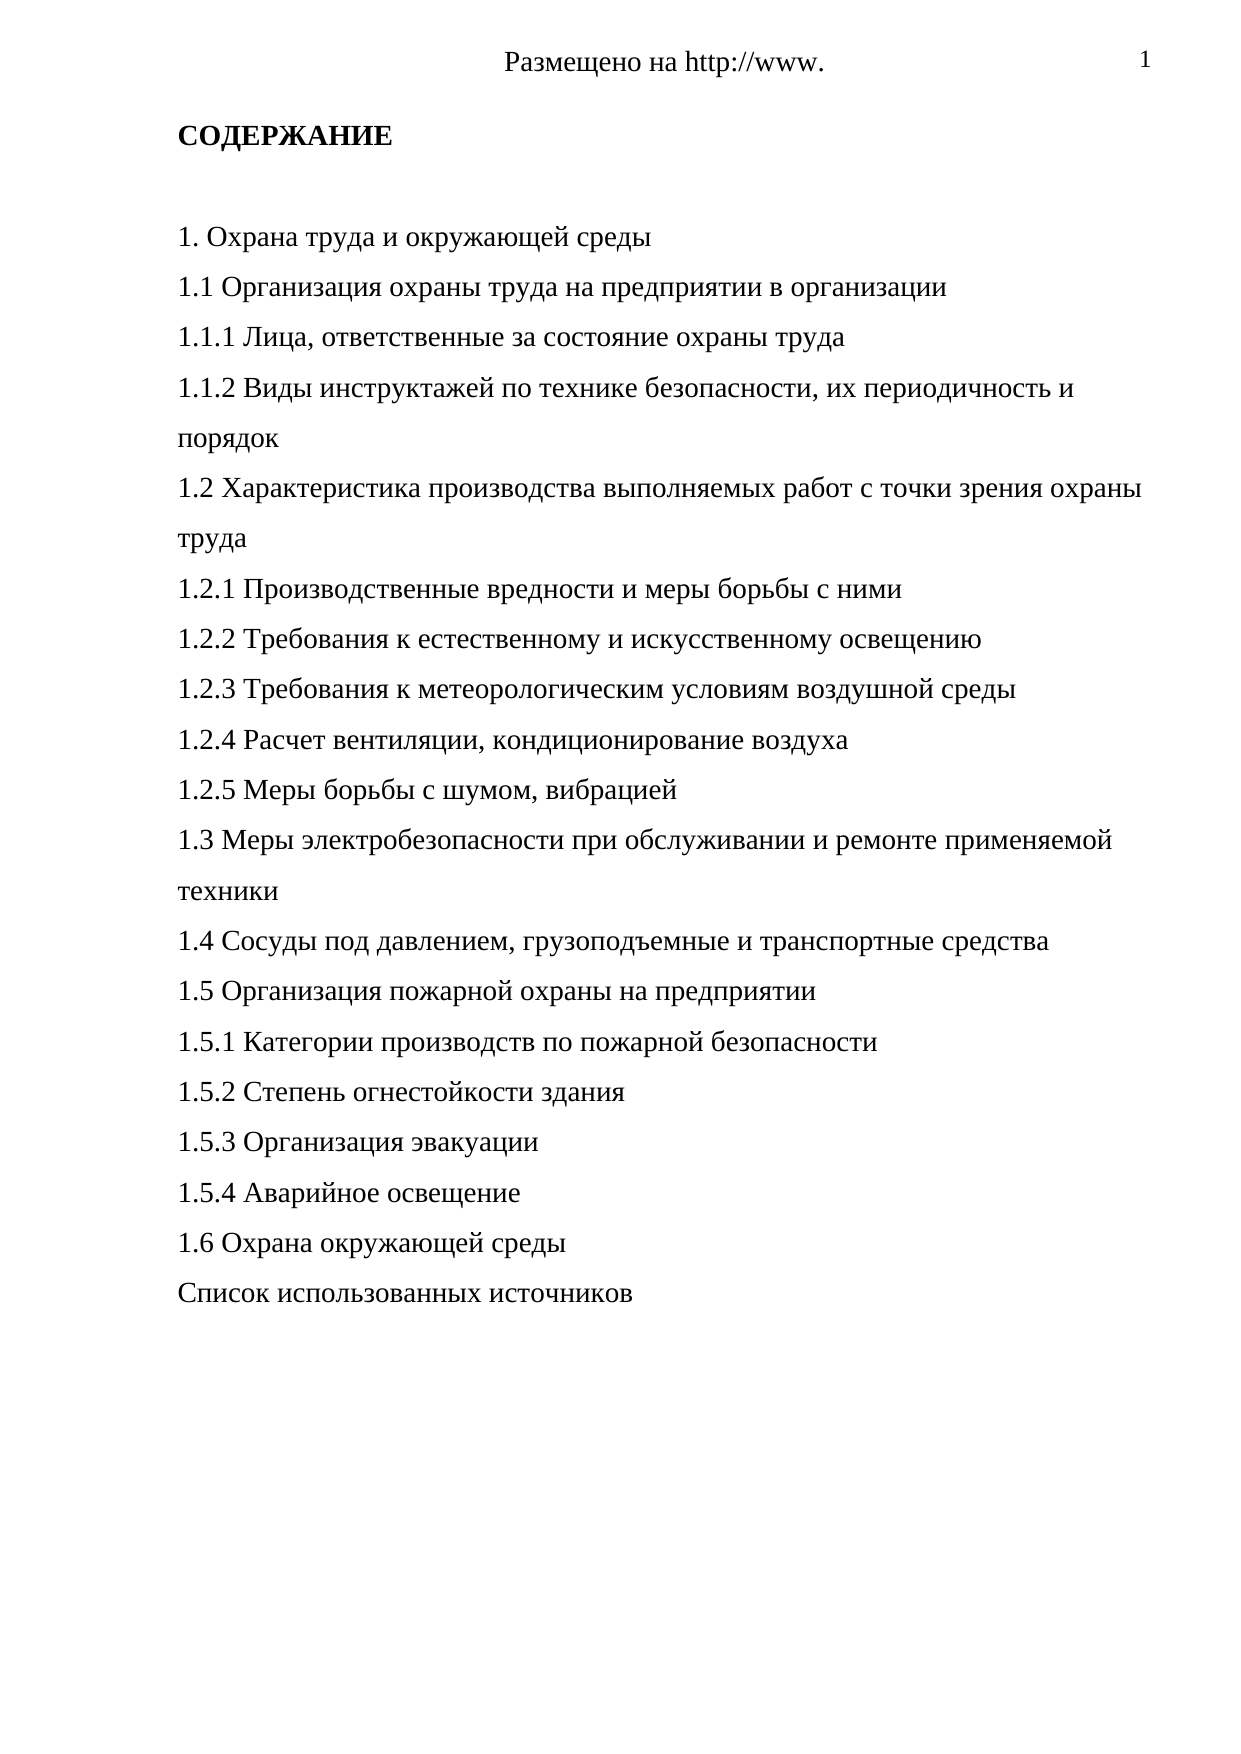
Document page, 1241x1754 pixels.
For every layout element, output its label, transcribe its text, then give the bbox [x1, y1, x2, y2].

text 1.1.2 Виды инструктажей по технике безопасности, их периодичность и порядок [177, 370, 1152, 453]
text 1.2.5 Меры борьбы с шумом, вибрацией [177, 772, 1152, 806]
text 1.2.2 Требования к естественному и искусственному освещению [177, 621, 1152, 655]
text 1.5.4 Аварийное освещение [177, 1175, 1152, 1208]
text 1. Охрана труда и окружающей среды [177, 219, 1152, 252]
text СОДЕРЖАНИЕ [177, 118, 1152, 152]
text Список использованных источников [177, 1275, 1152, 1309]
text 1.1 Организация охраны труда на предприятии в организации [177, 269, 1152, 303]
text 1.5.3 Организация эвакуации [177, 1124, 1152, 1158]
text 1.3 Меры электробезопасности при обслуживании и ремонте применяемой техники [177, 822, 1152, 906]
text 1.4 Сосуды под давлением, грузоподъемные и транспортные средства [177, 923, 1152, 957]
text 1.5.2 Степень огнестойкости здания [177, 1074, 1152, 1108]
text 1.6 Охрана окружающей среды [177, 1225, 1152, 1258]
text 1.1.1 Лица, ответственные за состояние охраны труда [177, 319, 1152, 353]
text 1.2.4 Расчет вентиляции, кондиционирование воздуха [177, 722, 1152, 755]
text 1.2.1 Производственные вредности и меры борьбы с ними [177, 571, 1152, 604]
text 1.2 Характеристика производства выполняемых работ с точки зрения охраны труда [177, 470, 1152, 554]
text 1.2.3 Требования к метеорологическим условиям воздушной среды [177, 672, 1152, 705]
text 1.5 Организация пожарной охраны на предприятии [177, 973, 1152, 1007]
text 1.5.1 Категории производств по пожарной безопасности [177, 1024, 1152, 1057]
